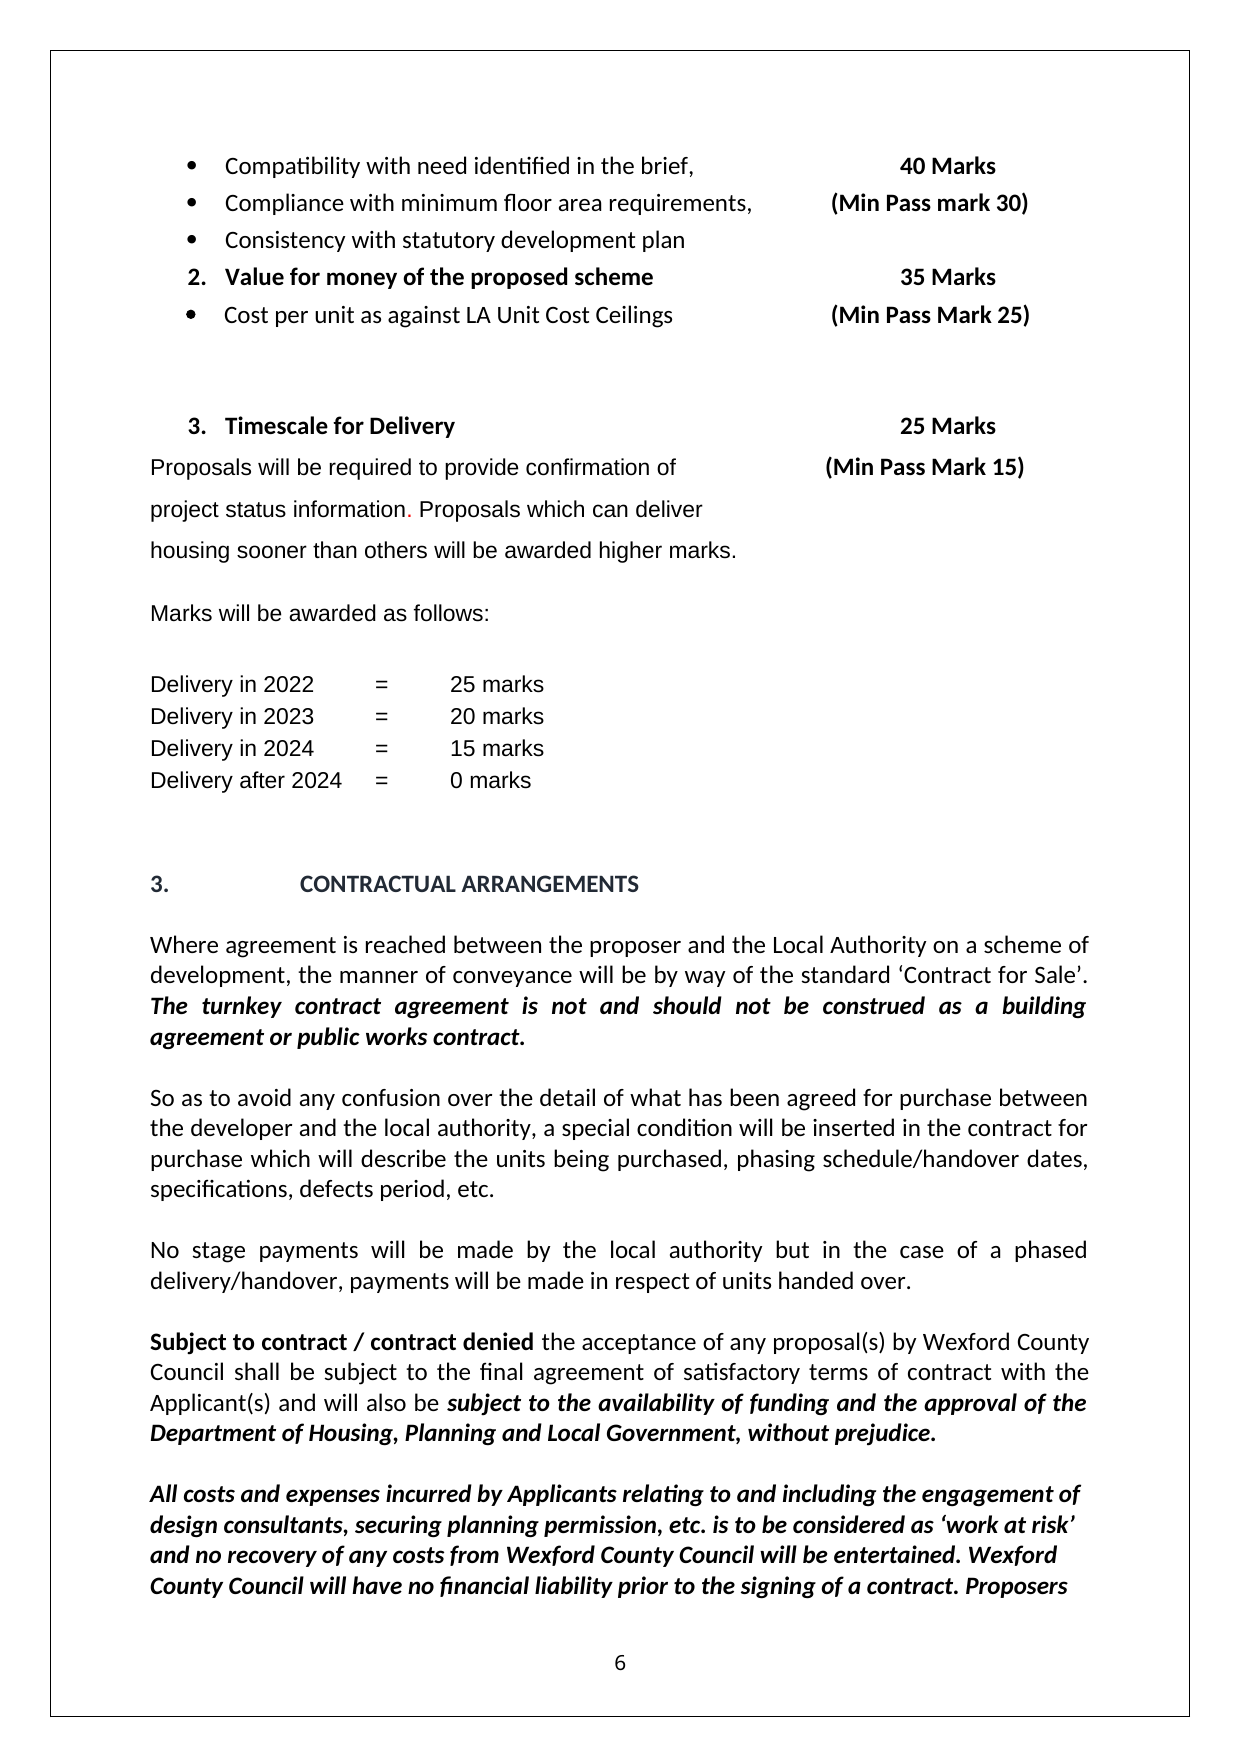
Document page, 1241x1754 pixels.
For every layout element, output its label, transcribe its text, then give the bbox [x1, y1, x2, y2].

text Marks will be awarded as follows: [150, 600, 1065, 626]
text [150, 1478, 1090, 1601]
list Cost per unit as against LA Unit Cost Ceilings (Min Pass Mark 25) [186, 299, 1090, 329]
list Timescale for Delivery 25 Marks [187, 410, 1090, 441]
list Compatibility with need identified in the brief, 40 Marks [187, 150, 1090, 181]
text Delivery in 2023 = 20 marks [150, 703, 1090, 729]
text So as to avoid any confusion over the detail of what has been agreed for purchase between the developer and the local authority, a special condition will be inserted in the contract for purchase which will describe the units being purchased, phasing schedule/handover dates, specifications, defects period, etc. [150, 1082, 1090, 1204]
list Consistency with statutory development plan [187, 224, 1090, 255]
text Delivery after 2024 = 0 marks [150, 767, 1090, 794]
text No stage payments will be made by the local authority but in the case of a phased delivery/handover, payments will be made in respect of units handed over. [150, 1234, 1090, 1295]
text Where agreement is reached between the proposer and the Local Authority on a scheme of development, the manner of conveyance will be by way of the standard ‘Contract for Sale’. The turnkey contract agreement is not and should not be construed as a building agreement or public works contract. [150, 929, 1090, 1051]
text project status information. Proposals which can deliver [150, 496, 1063, 523]
text Subject to contract / contract denied the acceptance of any proposal(s) by Wexford County Council shall be subject to the final agreement of satisfactory terms of contract with the Applicant(s) and will also be subject to the availability of funding and the approval of the Department of Housing, Planning and Local Government, without prejudice. [150, 1326, 1090, 1448]
text Delivery in 2024 = 15 marks [150, 735, 1090, 762]
text Proposals will be required to provide confirmation of (Min Pass Mark 15) [150, 451, 1063, 481]
text 3. CONTRACTUAL ARRANGEMENTS [150, 868, 1090, 899]
text Delivery in 2022 = 25 marks [150, 671, 1090, 697]
list Value for money of the proposed scheme 35 Marks [187, 262, 1090, 292]
text housing sooner than others will be awarded higher marks. [150, 537, 1063, 564]
list Compliance with minimum floor area requirements, (Min Pass mark 30) [187, 187, 1090, 218]
